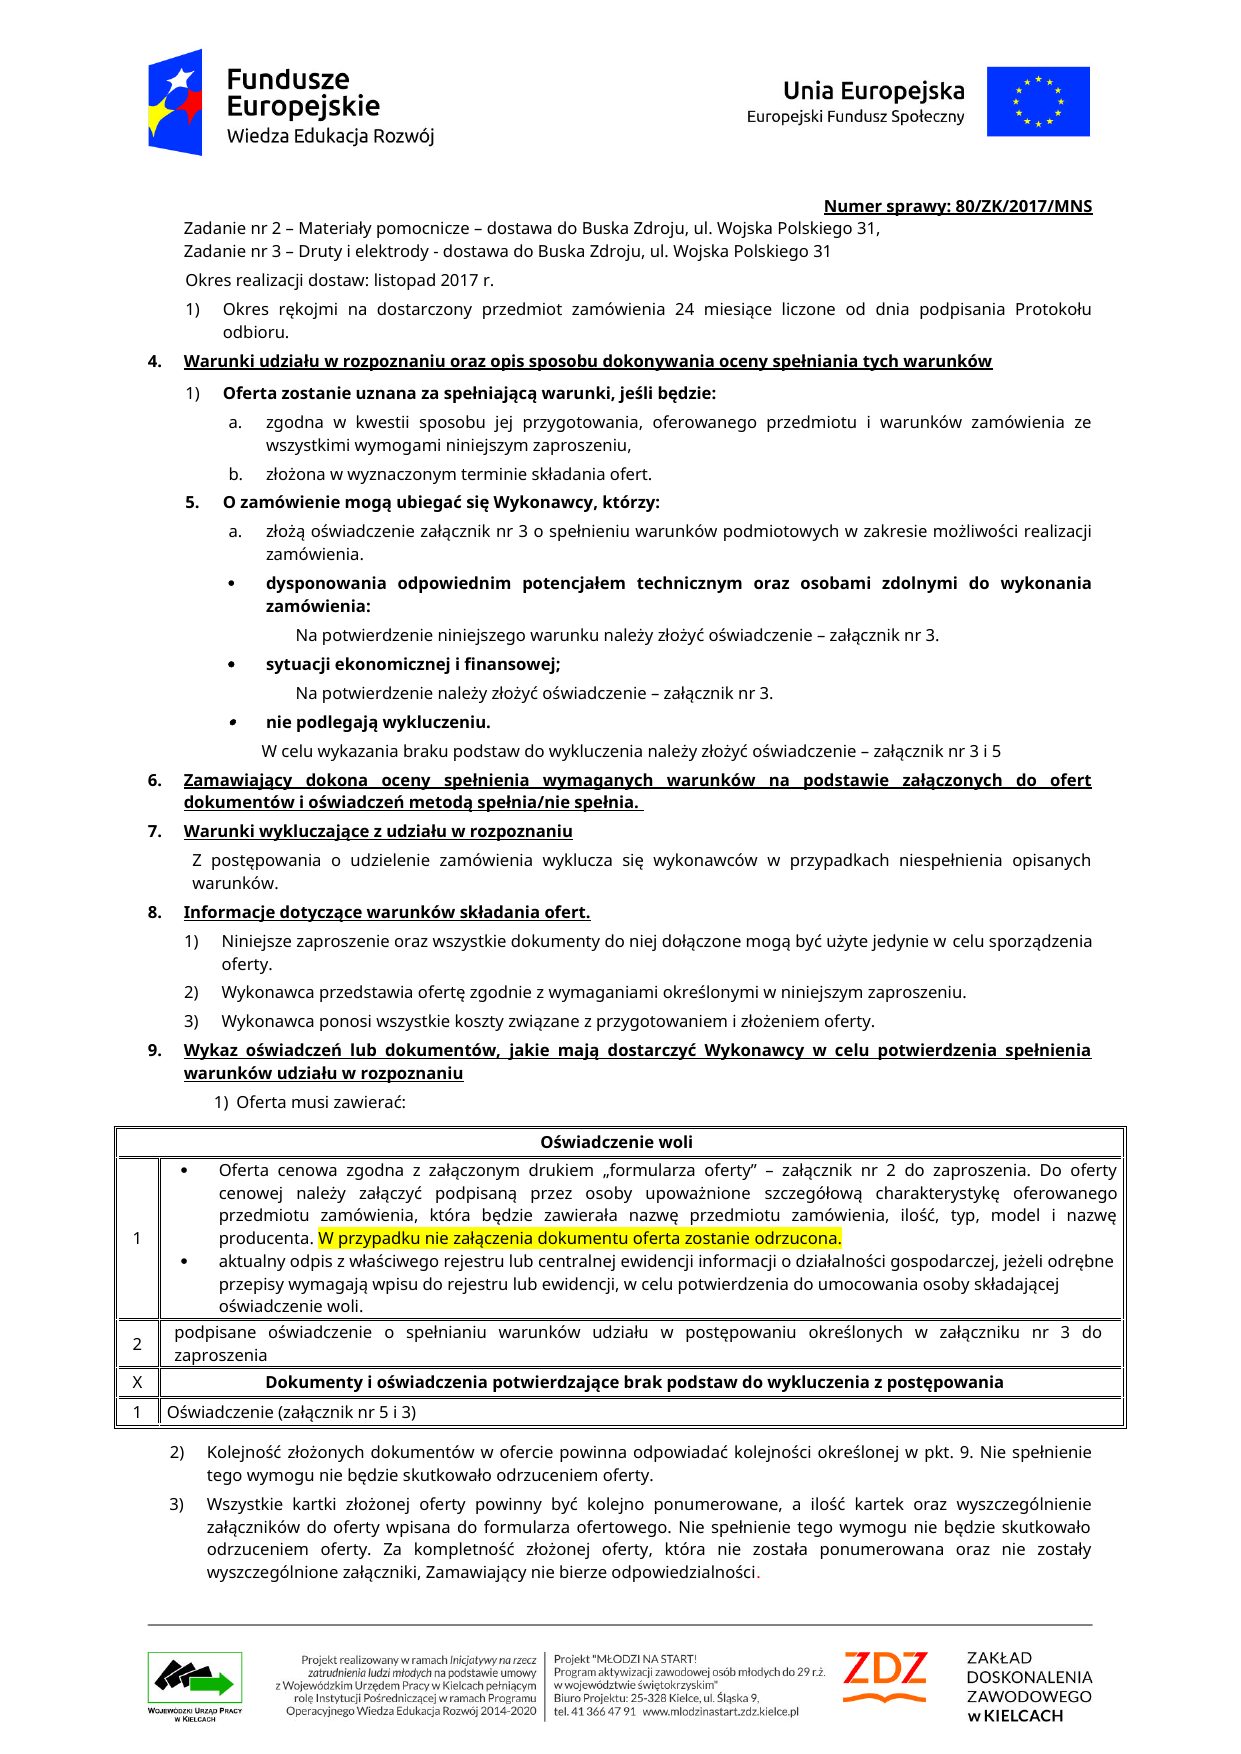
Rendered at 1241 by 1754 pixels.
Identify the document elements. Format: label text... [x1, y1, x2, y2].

text Na potwierdzenie niniejszego warunku należy złożyć oświadczenie – załącznik nr 3. [295, 623, 1093, 646]
list Kolejność złożonych dokumentów w ofercie powinna odpowiadać kolejności określonej w pkt. 9. Nie spełnienie tego wymogu nie będzie skutkowało odrzuceniem oferty. [169, 1441, 1093, 1486]
list O zamówienie mogą ubiegać się Wykonawcy, którzy: [185, 491, 1093, 514]
list nie podlegają wykluczeniu. [228, 710, 1093, 733]
list sytuacji ekonomicznej i finansowej; [228, 652, 1093, 675]
list Wszystkie kartki złożonej oferty powinny być kolejno ponumerowane, a ilość kartek oraz wyszczególnienie załączników do oferty wpisana do formularza ofertowego. Nie spełnienie tego wymogu nie będzie skutkowało odrzuceniem oferty. Za kompletność złożonej oferty, która nie została ponumerowana oraz nie zostały wyszczególnione załączniki, Zamawiający nie bierze odpowiedzialności. [169, 1493, 1093, 1583]
list Informacje dotyczące warunków składania ofert. [148, 901, 1093, 923]
text Okres realizacji dostaw: listopad 2017 r. [185, 269, 1093, 291]
subtitle Zadanie nr 3 – Druty i elektrody - dostawa do Buska Zdroju, ul. Wojska Polskiego 31 [148, 240, 1093, 262]
list dysponowania odpowiednim potencjałem technicznym oraz osobami zdolnymi do wykonania zamówienia: [228, 572, 1093, 617]
table_cell Dokumenty i oświadczenia potwierdzające brak podstaw do wykluczenia z postępowania [159, 1366, 1125, 1396]
list Zamawiający dokona oceny spełnienia wymaganych warunków na podstawie załączonych do ofert dokumentów i oświadczeń metodą spełnia/nie spełnia. [148, 768, 1093, 814]
list Z postępowania o udzielenie zamówienia wyklucza się wykonawców w przypadkach niespełnienia opisanych warunków. [148, 849, 1093, 894]
list Wykonawca przedstawia ofertę zgodnie z wymaganiami określonymi w niniejszym zaproszeniu. [184, 981, 1093, 1004]
list złożą oświadczenie załącznik nr 3 o spełnieniu warunków podmiotowych w zakresie możliwości realizacji zamówienia. [228, 520, 1093, 566]
list zgodna w kwestii sposobu jej przygotowania, oferowanego przedmiotu i warunków zamówienia ze wszystkimi wymogami niniejszym zaproszeniu, [228, 411, 1093, 456]
list złożona w wyznaczonym terminie składania ofert. [228, 462, 1093, 485]
list Warunki udziału w rozpoznaniu oraz opis sposobu dokonywania oceny spełniania tych warunków [148, 349, 1093, 372]
list Oferta zostanie uznana za spełniającą warunki, jeśli będzie: [185, 382, 1093, 404]
list Niniejsze zaproszenie oraz wszystkie dokumenty do niej dołączone mogą być użyte jedynie w celu sporządzenia oferty. [184, 929, 1093, 975]
list Wykaz oświadczeń lub dokumentów, jakie mają dostarczyć Wykonawcy w celu potwierdzenia spełnienia warunków udziału w rozpoznaniu [148, 1039, 1093, 1084]
list Oferta musi zawierać: [214, 1091, 1093, 1113]
table_cell Oświadczenie (załącznik nr 5 i 3) [159, 1396, 1123, 1425]
list W celu wykazania braku podstaw do wykluczenia należy złożyć oświadczenie – załącznik nr 3 i 5 [261, 739, 1093, 762]
table_cell 1 [117, 1156, 158, 1318]
text Zadanie nr 2 – Materiały pomocnicze – dostawa do Buska Zdroju, ul. Wojska Polskiego 31, [148, 217, 1093, 240]
table_header Oświadczenie woli [117, 1129, 1123, 1156]
table_cell X [115, 1366, 159, 1396]
list Warunki wykluczające z udziału w rozpoznaniu [148, 820, 1093, 843]
table_cell 1 [117, 1396, 159, 1425]
picture [147, 1624, 1093, 1722]
list Okres rękojmi na dostarczony przedmiot zamówienia 24 miesiące liczone od dnia podpisania Protokołu odbioru. [185, 298, 1093, 343]
text Na potwierdzenie należy złożyć oświadczenie – załącznik nr 3. [295, 681, 1093, 704]
list Wykonawca ponosi wszystkie koszty związane z przygotowaniem i złożeniem oferty. [184, 1010, 1093, 1033]
table_cell Oferta cenowa zgodna z załączonym drukiem „formularza oferty” – załącznik nr 2 do zaproszenia. Do oferty cenowej należy załączyć podpisaną przez osoby upoważnione szczegółową charakterystykę oferowanego przedmiotu zamówienia, która będzie zawierała nazwę przedmiotu zamówienia, ilość, typ, model i nazwę producenta. W przypadku nie załączenia dokumentu oferta zostanie odrzucona. aktualny odpis z właściwego rejestru lub centralnej ewidencji informacji o działalności gospodarczej, jeżeli odrębne przepisy wymagają wpisu do rejestru lub ewidencji, w celu potwierdzenia do umocowania osoby składającej oświadczenie woli. [161, 1156, 1123, 1318]
picture [147, 14, 1093, 195]
table_cell podpisane oświadczenie o spełnianiu warunków udziału w postępowaniu określonych w załączniku nr 3 do zaproszenia [161, 1318, 1123, 1366]
table_cell 2 [117, 1318, 158, 1366]
